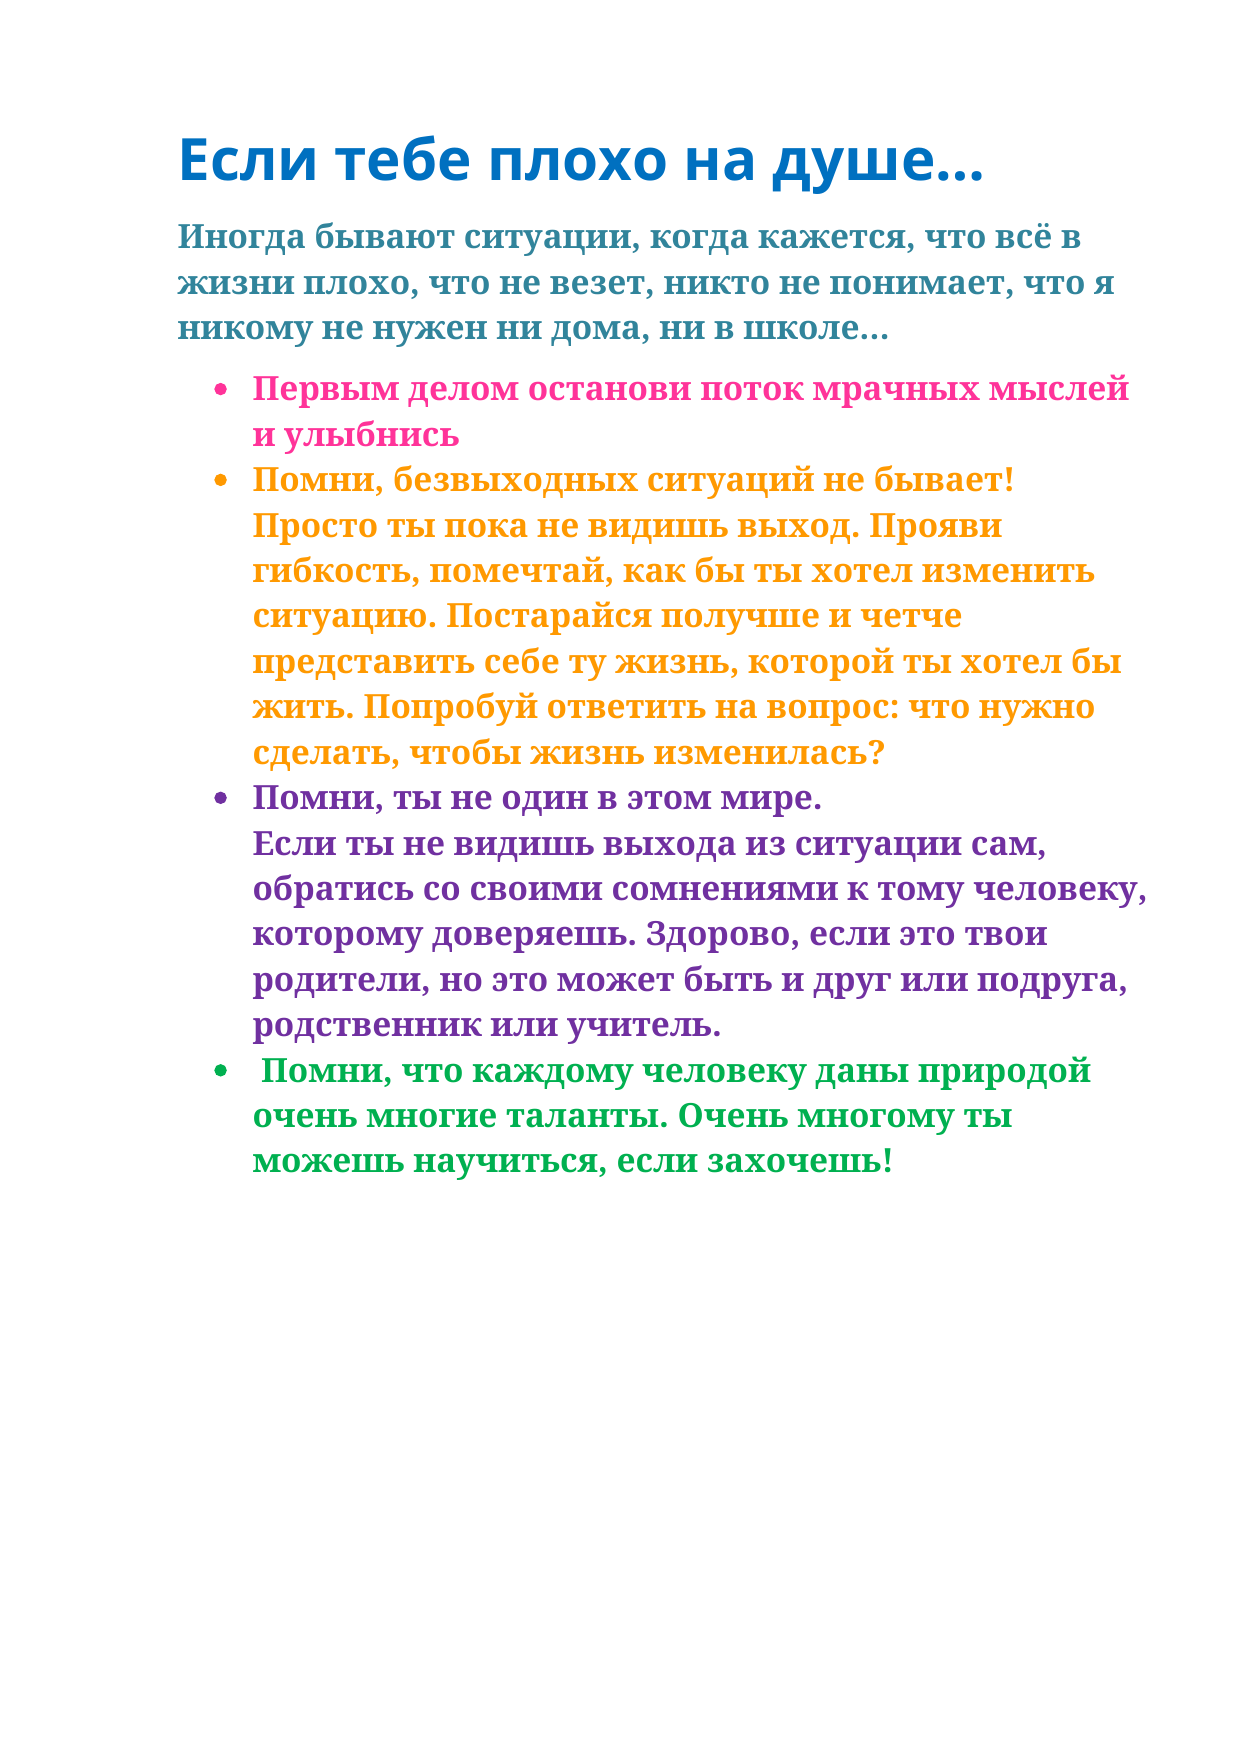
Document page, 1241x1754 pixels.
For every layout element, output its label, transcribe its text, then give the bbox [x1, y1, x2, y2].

list Помни, ты не один в этом мире. Если ты не видишь выхода из ситуации сам, обратись со своими сомнениями к тому человеку, которому доверяешь. Здорово, если это твои родители, но это может быть и друг или подруга, родственник или учитель. [215, 774, 1152, 1046]
text Иногда бывают ситуации, когда кажется, что всё в жизни плохо, что не везет, никто не понимает, что я никому не нужен ни дома, ни в школе… [177, 213, 1152, 349]
list Помни, что каждому человеку даны природой очень многие таланты. Очень многому ты можешь научиться, если захочешь! [215, 1046, 1152, 1183]
list Первым делом останови поток мрачных мыслей и улыбнись [215, 365, 1152, 456]
text Если тебе плохо на душе… [177, 118, 1152, 198]
list Помни, безвыходных ситуаций не бывает! Просто ты пока не видишь выход. Прояви гибкость, помечтай, как бы ты хотел изменить ситуацию. Постарайся получше и четче представить себе ту жизнь, которой ты хотел бы жить. Попробуй ответить на вопрос: что нужно сделать, чтобы жизнь изменилась? [215, 456, 1152, 774]
